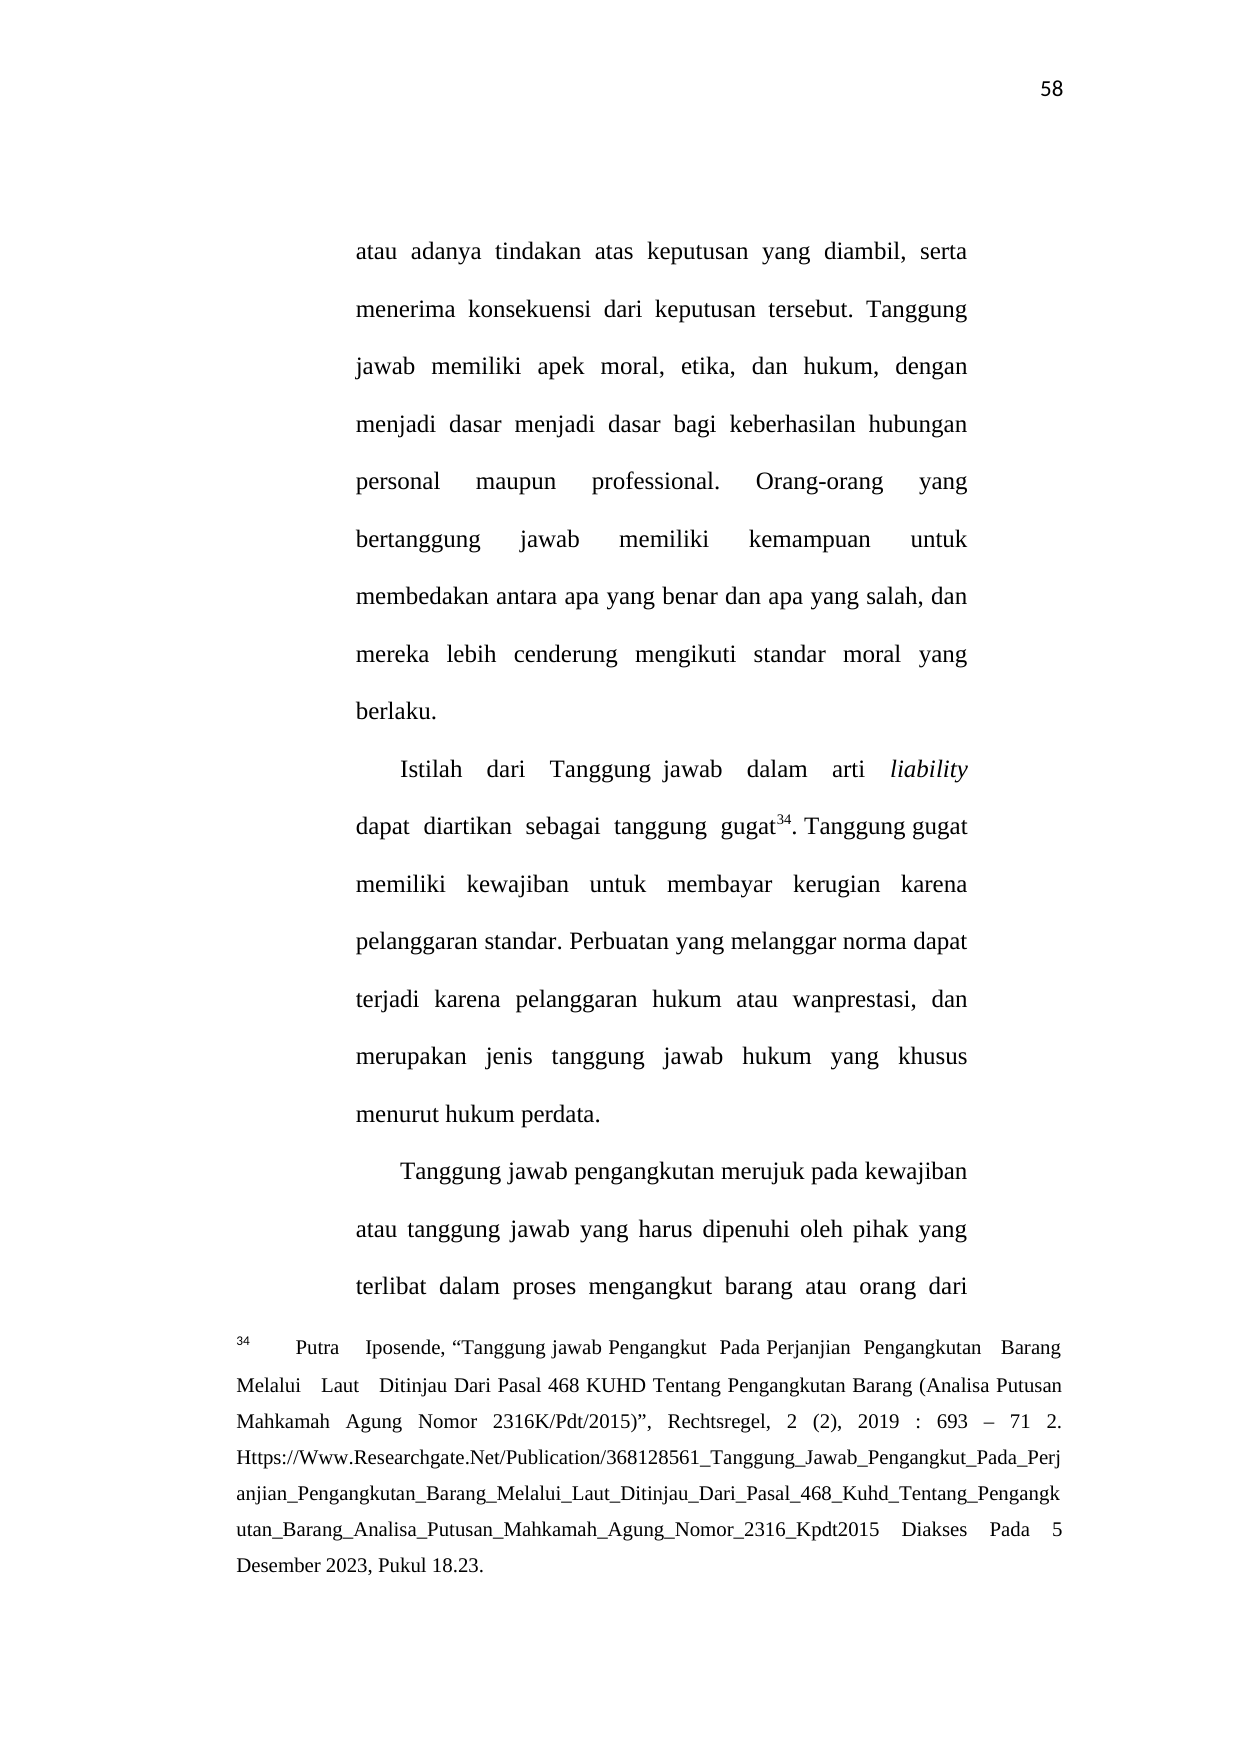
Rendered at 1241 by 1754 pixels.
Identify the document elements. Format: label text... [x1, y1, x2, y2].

list Istilah dari Tanggung jawab dalam arti liability dapat diartikan sebagai tanggung gugat. Tanggung gugat memiliki kewajiban untuk membayar kerugian karena pelanggaran standar. Perbuatan yang melanggar norma dapat terjadi karena pelanggaran hukum atau wanprestasi, dan merupakan jenis tanggung jawab hukum yang khusus menurut hukum perdata. [356, 754, 968, 1127]
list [356, 236, 968, 725]
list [356, 1156, 968, 1300]
